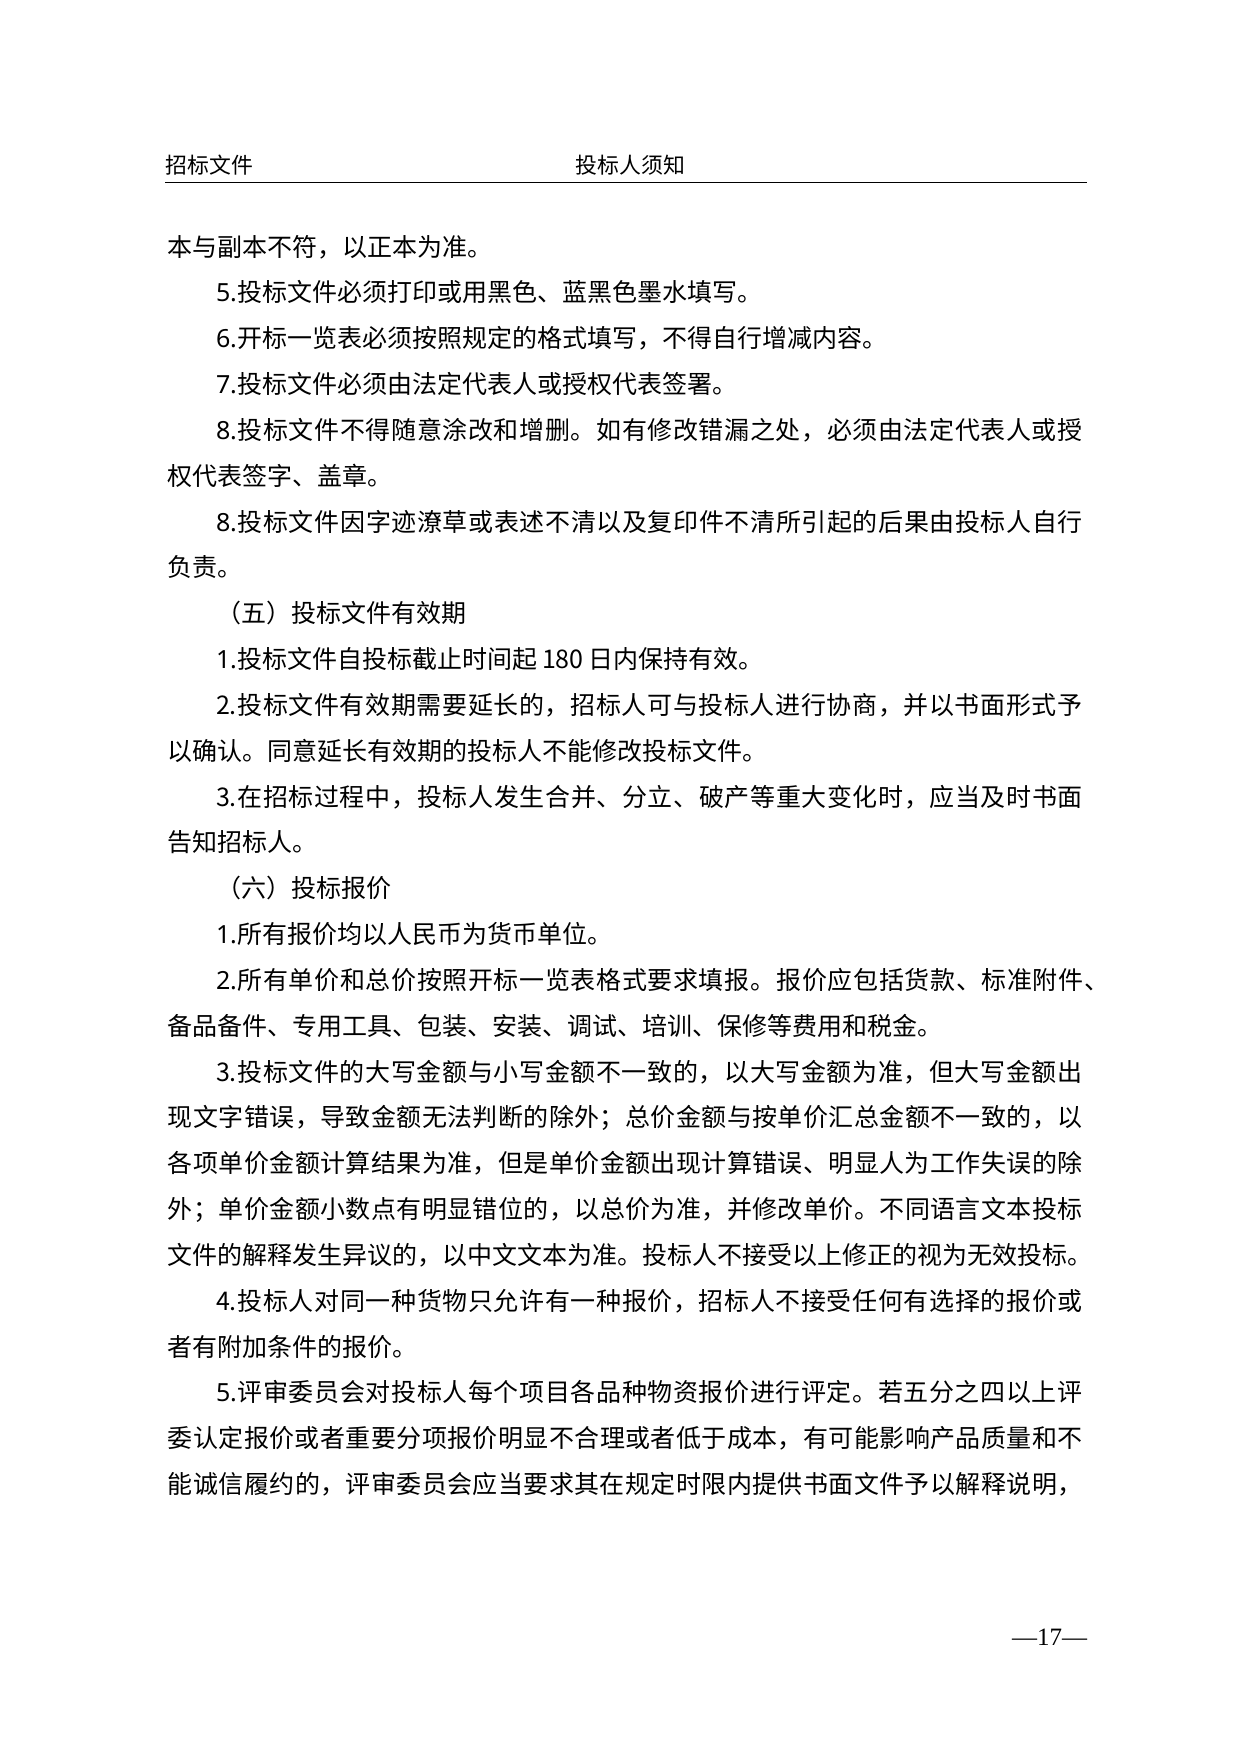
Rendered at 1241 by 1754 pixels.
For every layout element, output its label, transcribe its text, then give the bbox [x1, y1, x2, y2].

text 6.开标一览表必须按照规定的格式填写，不得自行增减内容。 [168, 311, 1084, 357]
text 8.投标文件不得随意涂改和增删。如有修改错漏之处，必须由法定代表人或授权代表签字、盖章。 [168, 403, 1084, 494]
text （五）投标文件有效期 [168, 586, 1084, 632]
text 3.在招标过程中，投标人发生合并、分立、破产等重大变化时，应当及时书面告知招标人。 [168, 769, 1084, 861]
text 5.投标文件必须打印或用黑色、蓝黑色墨水填写。 [168, 265, 1084, 311]
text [168, 219, 1084, 265]
text 7.投标文件必须由法定代表人或授权代表签署。 [168, 357, 1084, 403]
text 1.所有报价均以人民币为货币单位。 [168, 907, 1084, 953]
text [168, 1365, 1084, 1503]
text 2.所有单价和总价按照开标一览表格式要求填报。报价应包括货款、标准附件、备品备件、专用工具、包装、安装、调试、培训、保修等费用和税金。 [168, 953, 1084, 1044]
text 1.投标文件自投标截止时间起180日内保持有效。 [168, 632, 1084, 678]
text 3.投标文件的大写金额与小写金额不一致的，以大写金额为准，但大写金额出现文字错误，导致金额无法判断的除外；总价金额与按单价汇总金额不一致的，以各项单价金额计算结果为准，但是单价金额出现计算错误、明显人为工作失误的除外；单价金额小数点有明显错位的，以总价为准，并修改单价。不同语言文本投标文件的解释发生异议的，以中文文本为准。投标人不接受以上修正的视为无效投标。 [168, 1044, 1084, 1273]
text 4.投标人对同一种货物只允许有一种报价，招标人不接受任何有选择的报价或者有附加条件的报价。 [168, 1273, 1084, 1365]
text 8.投标文件因字迹潦草或表述不清以及复印件不清所引起的后果由投标人自行负责。 [168, 494, 1084, 586]
text （六）投标报价 [168, 861, 1084, 907]
text 2.投标文件有效期需要延长的，招标人可与投标人进行协商，并以书面形式予以确认。同意延长有效期的投标人不能修改投标文件。 [168, 678, 1084, 769]
